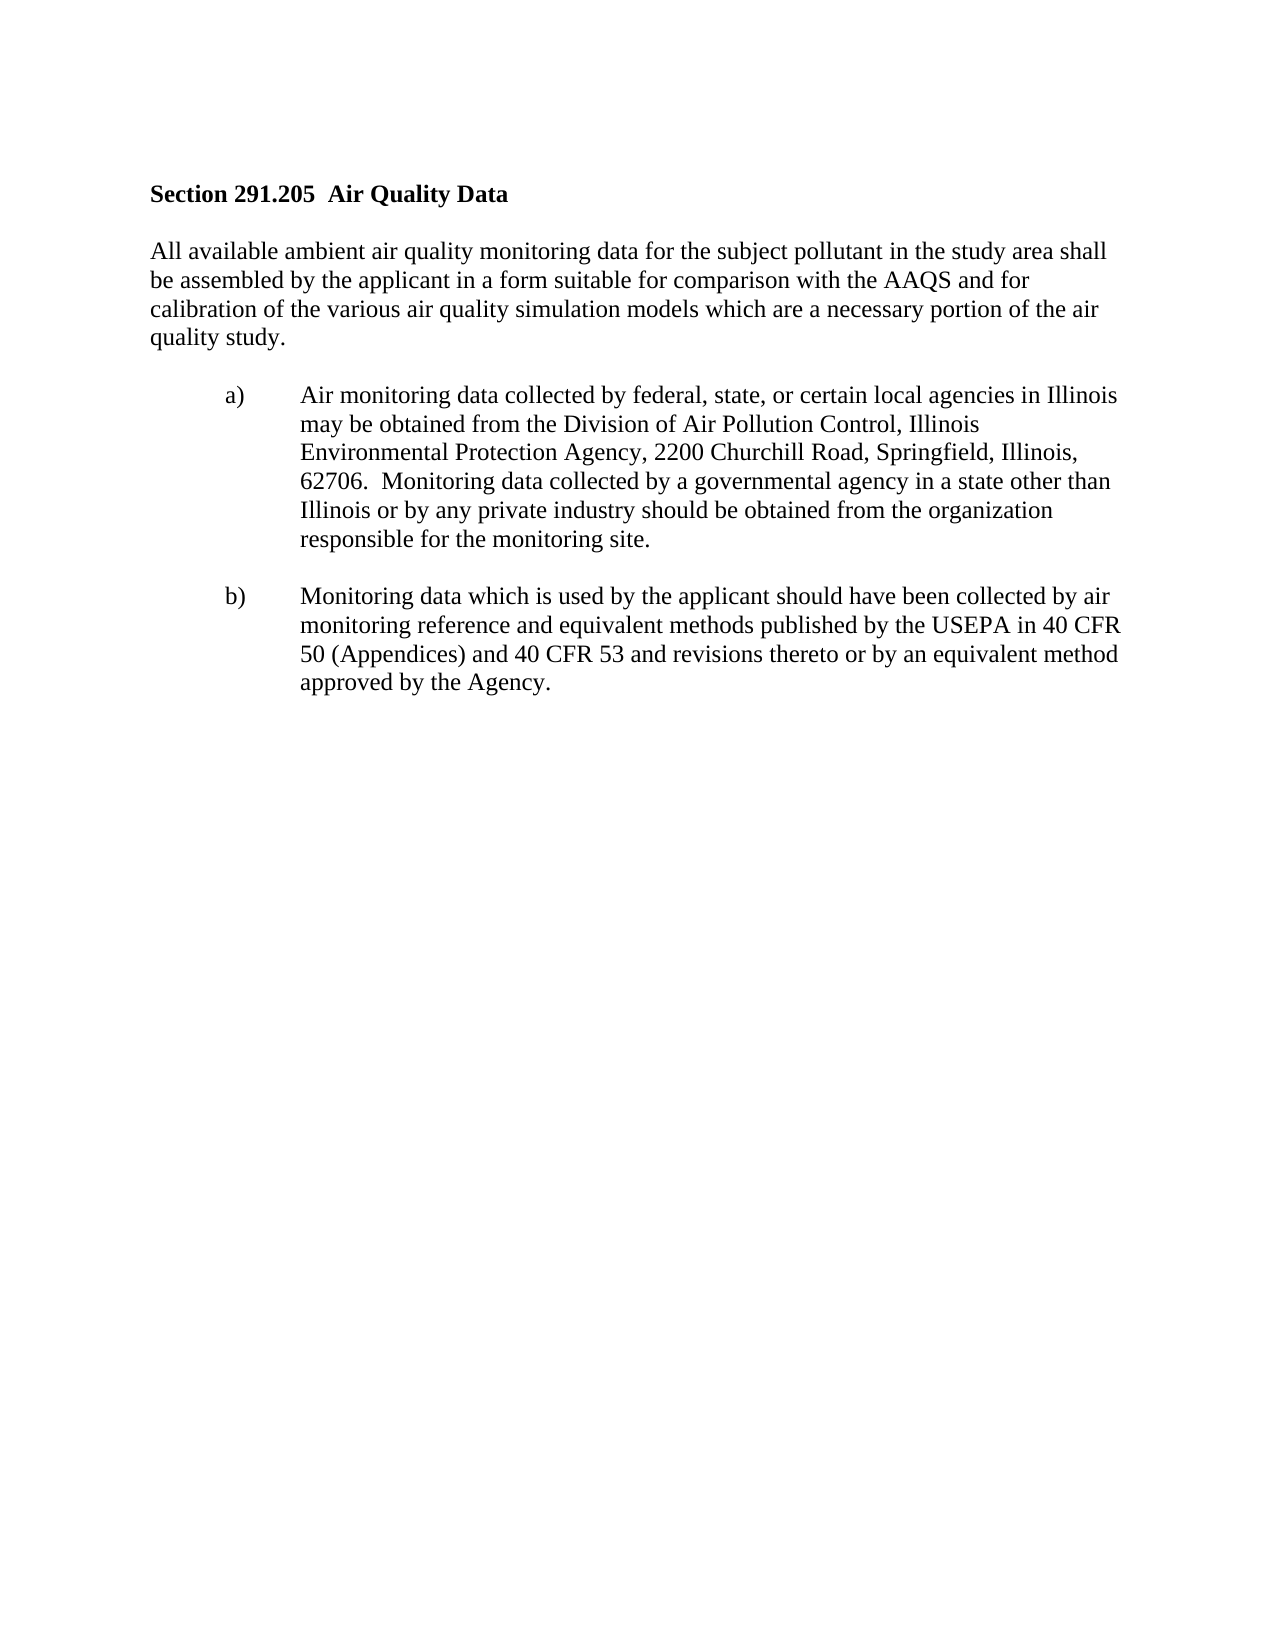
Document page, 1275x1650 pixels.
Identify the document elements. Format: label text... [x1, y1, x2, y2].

text b) Monitoring data which is used by the applicant should have been collected by air monitoring reference and equivalent methods published by the USEPA in 40 CFR 50 (Appendices) and 40 CFR 53 and revisions thereto or by an equivalent method approved by the Agency. [225, 581, 1125, 696]
text a) Air monitoring data collected by federal, state, or certain local agencies in Illinois may be obtained from the Division of Air Pollution Control, Illinois Environmental Protection Agency, 2200 Churchill Road, Springfield, Illinois, 62706. Monitoring data collected by a governmental agency in a state other than Illinois or by any private industry should be obtained from the organization responsible for the monitoring site. [225, 380, 1125, 552]
text All available ambient air quality monitoring data for the subject pollutant in the study area shall be assembled by the applicant in a form suitable for comparison with the AAQS and for calibration of the various air quality simulation models which are a necessary portion of the air quality study. [150, 236, 1125, 351]
text Section 291.205 Air Quality Data [150, 179, 1125, 207]
